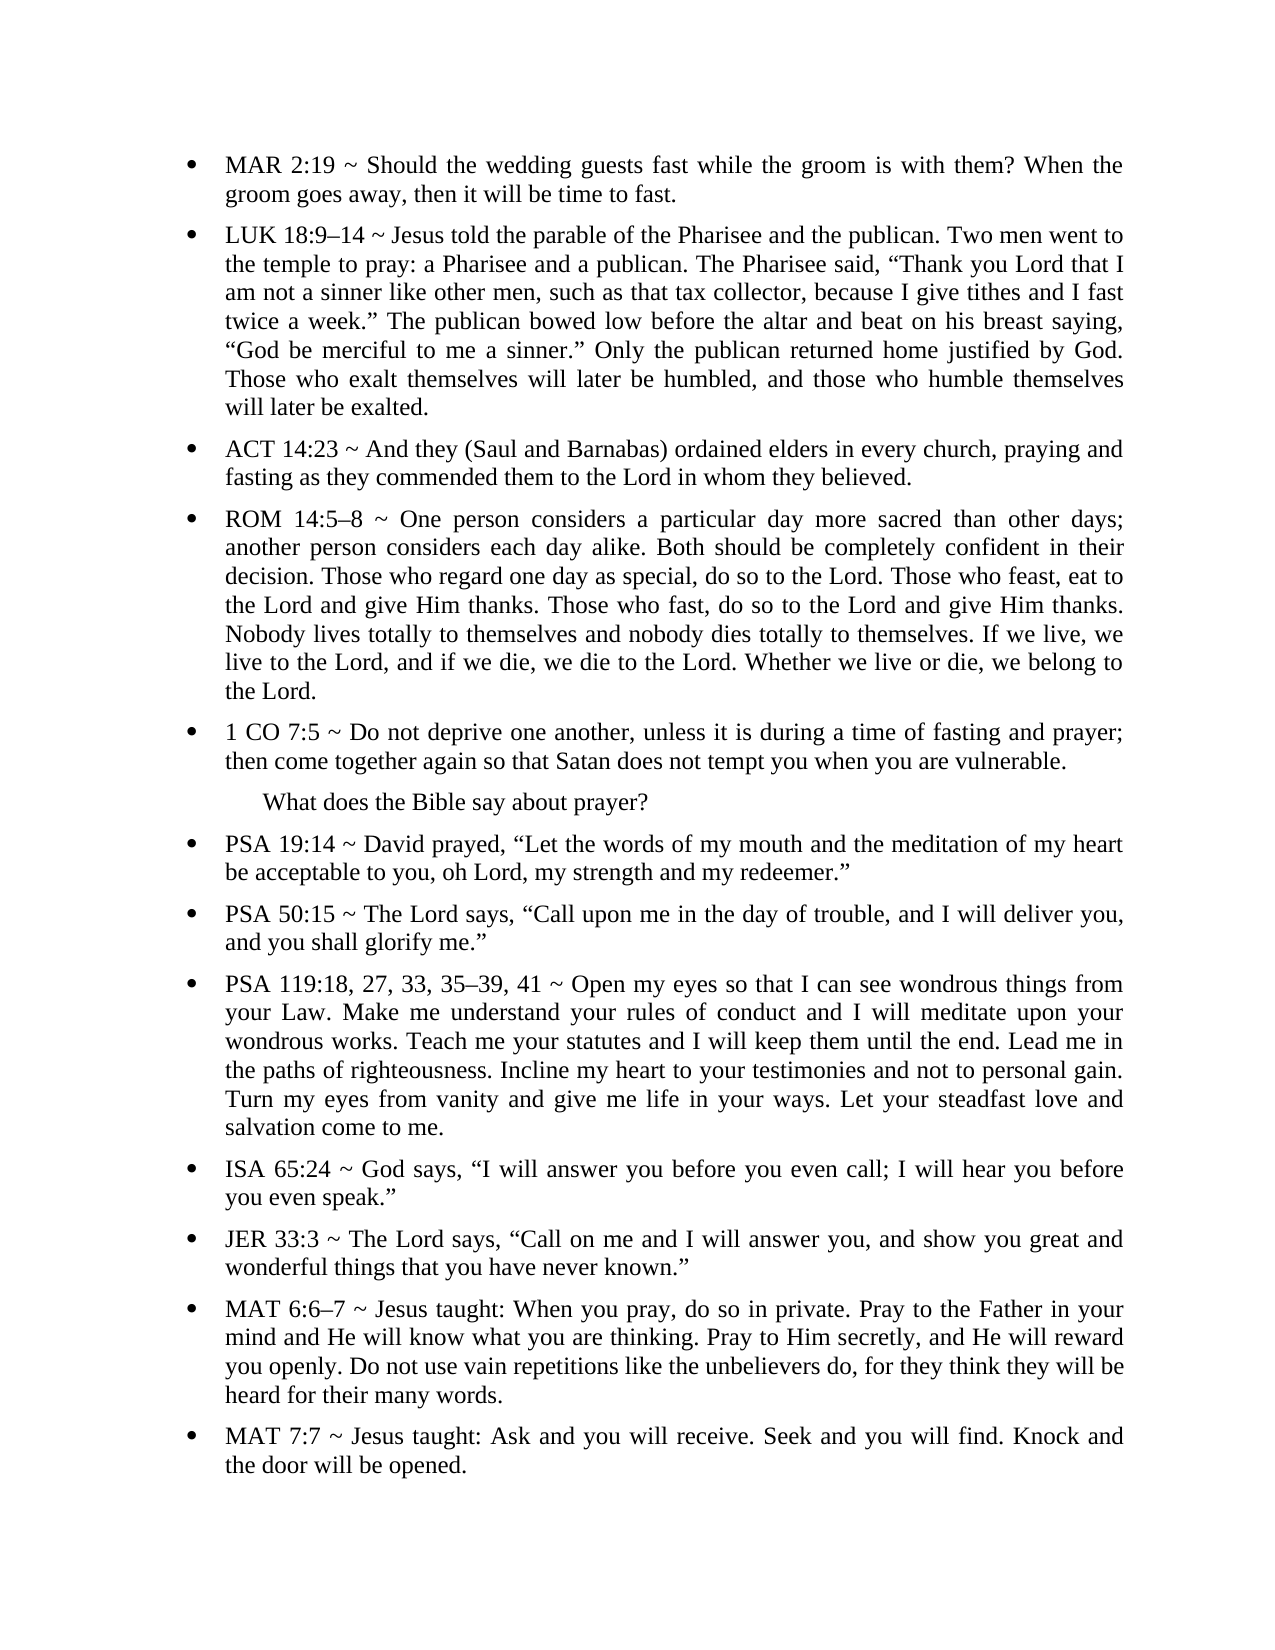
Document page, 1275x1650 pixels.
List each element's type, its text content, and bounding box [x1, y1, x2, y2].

list MAT 7:7 ~ Jesus taught: Ask and you will receive. Seek and you will find. Knock and the door will be opened. [187, 1421, 1125, 1479]
list LUK 18:9–14 ~ Jesus told the parable of the Pharisee and the publican. Two men went to the temple to pray: a Pharisee and a publican. The Pharisee said, “Thank you Lord that I am not a sinner like other men, such as that tax collector, because I give tithes and I fast twice a week.” The publican bowed low before the altar and beat on his breast saying, “God be merciful to me a sinner.” Only the publican returned home justified by God. Those who exalt themselves will later be humbled, and those who humble themselves will later be exalted. [187, 220, 1125, 421]
text What does the Bible say about prayer? [187, 787, 1125, 816]
list MAT 6:6–7 ~ Jesus taught: When you pray, do so in private. Pray to the Father in your mind and He will know what you are thinking. Pray to Him secretly, and He will reward you openly. Do not use vain repetitions like the unbelievers do, for they think they will be heard for their many words. [187, 1294, 1125, 1409]
list ROM 14:5–8 ~ One person considers a particular day more sacred than other days; another person considers each day alike. Both should be completely confident in their decision. Those who regard one day as special, do so to the Lord. Those who feast, eat to the Lord and give Him thanks. Those who fast, do so to the Lord and give Him thanks. Nobody lives totally to themselves and nobody dies totally to themselves. If we live, we live to the Lord, and if we die, we die to the Lord. Whether we live or die, we belong to the Lord. [187, 504, 1125, 705]
list ACT 14:23 ~ And they (Saul and Barnabas) ordained elders in every church, praying and fasting as they commended them to the Lord in whom they believed. [187, 434, 1125, 491]
list PSA 119:18, 27, 33, 35–39, 41 ~ Open my eyes so that I can see wondrous things from your Law. Make me understand your rules of conduct and I will meditate upon your wondrous works. Teach me your statutes and I will keep them until the end. Lead me in the paths of righteousness. Incline my heart to your testimonies and not to personal gain. Turn my eyes from vanity and give me life in your ways. Let your steadfast love and salvation come to me. [187, 969, 1125, 1141]
list JER 33:3 ~ The Lord says, “Call on me and I will answer you, and show you great and wonderful things that you have never known.” [187, 1224, 1125, 1281]
list PSA 50:15 ~ The Lord says, “Call upon me in the day of trouble, and I will deliver you, and you shall glorify me.” [187, 899, 1125, 956]
list 1 CO 7:5 ~ Do not deprive one another, unless it is during a time of fasting and prayer; then come together again so that Satan does not tempt you when you are vulnerable. [187, 717, 1125, 775]
list MAR 2:19 ~ Should the wedding guests fast while the groom is with them? When the groom goes away, then it will be time to fast. [187, 150, 1125, 207]
list ISA 65:24 ~ God says, “I will answer you before you even call; I will hear you before you even speak.” [187, 1154, 1125, 1211]
list PSA 19:14 ~ David prayed, “Let the words of my mouth and the meditation of my heart be acceptable to you, oh Lord, my strength and my redeemer.” [187, 829, 1125, 886]
